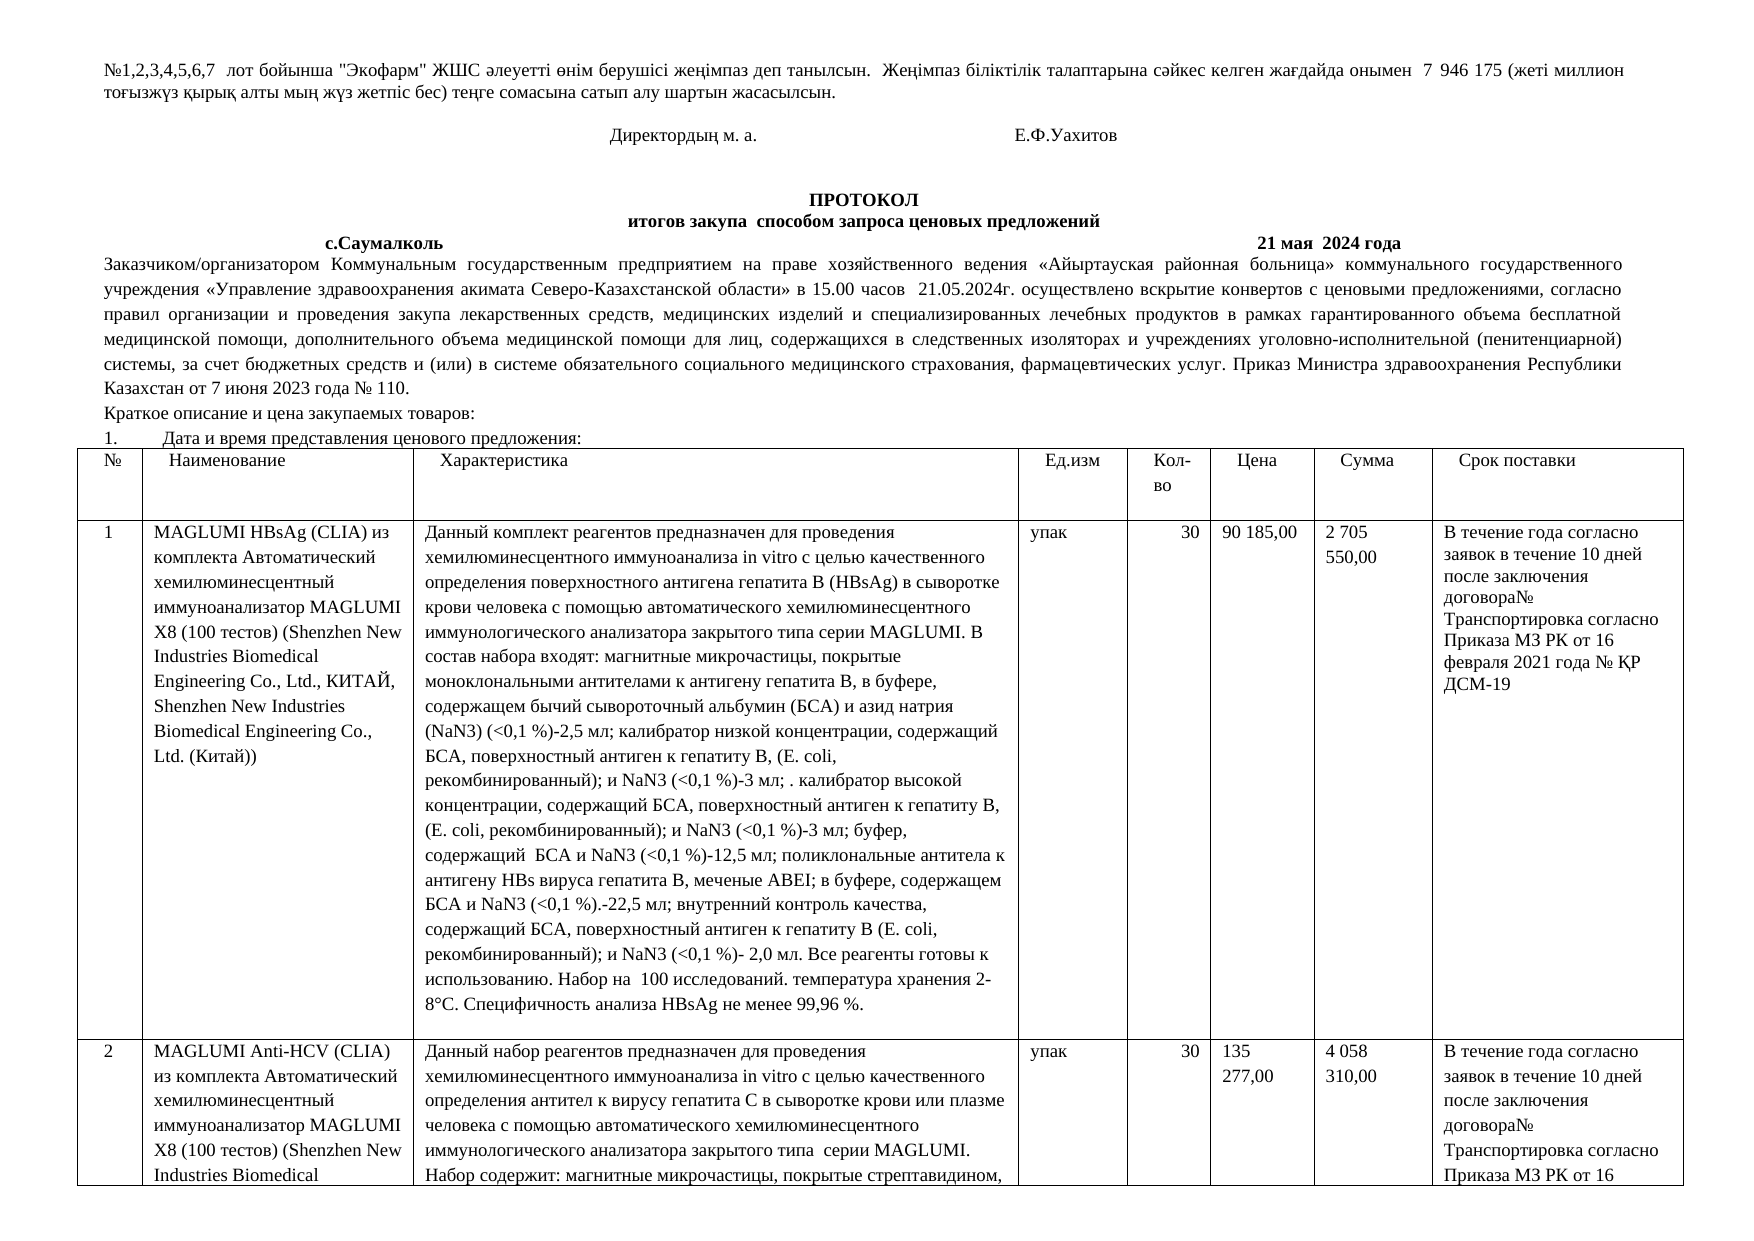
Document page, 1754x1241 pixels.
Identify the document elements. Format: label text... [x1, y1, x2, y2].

table_cell 2 [78, 1040, 142, 1185]
text с.Саумалколь 21 мая 2024 года [103, 232, 1624, 253]
table_header Характеристика [414, 449, 1018, 520]
table_cell 135 277,00 [1211, 1040, 1314, 1185]
table_header Кол-во [1128, 449, 1210, 520]
table_header Цена [1211, 449, 1314, 520]
table_header Ед.изм [1019, 449, 1127, 520]
table_cell упак [1019, 521, 1127, 1039]
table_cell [414, 1040, 1018, 1185]
table_cell MAGLUMI HBsAg (CLIA) из комплекта Автоматический хемилюминесцентный иммуноанализатор МАGLUMI X8 (100 тестов) (Shenzhen New Industries Biomedical Engineering Co., Ltd., КИТАЙ, Shenzhen New Industries Biomedical Engineering Co., Ltd. (Китай)) [143, 521, 413, 1039]
list Дата и время представления ценового предложения: [103, 427, 1624, 448]
table_header Срок поставки [1433, 449, 1683, 520]
table_cell 30 [1128, 521, 1210, 1039]
text Заказчиком/организатором Коммунальным государственным предприятием на праве хозяйственного ведения «Айыртауская районная больница» коммунального государственного учреждения «Управление здравоохранения акимата Северо-Казахстанской области» в 15.00 часов 21.05.2024г. осуществлено вскрытие конвертов с ценовыми предложениями, согласно правил организации и проведения закупа лекарственных средств, медицинских изделий и специализированных лечебных продуктов в рамках гарантированного объема бесплатной медицинской помощи, дополнительного объема медицинской помощи для лиц, содержащихся в следственных изоляторах и учреждениях уголовно-исполнительной (пенитенциарной) системы, за счет бюджетных средств и (или) в системе обязательного социального медицинского страхования, фармацевтических услуг. Приказ Министра здравоохранения Республики Казахстан от 7 июня 2023 года № 110. [103, 253, 1624, 399]
table_cell 2 705 550,00 [1315, 521, 1432, 1039]
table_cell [143, 1040, 413, 1185]
table_cell 90 185,00 [1211, 521, 1314, 1039]
table_cell упак [1019, 1040, 1127, 1185]
table_cell 30 [1128, 1040, 1210, 1185]
table_header Сумма [1315, 449, 1432, 520]
text итогов закупа способом запроса ценовых предложений [103, 210, 1624, 232]
table_cell Данный комплект реагентов предназначен для проведения хемилюминесцентного иммуноанализа in vitro с целью качественного определения поверхностного антигена гепатита В (HBsAg) в сыворотке крови человека с помощью автоматического хемилюминесцентного иммунологического анализатора закрытого типа серии MAGLUMI. В состав набора входят: магнитные микрочастицы, покрытые моноклональными антителами к антигену гепатита В, в буфере, содержащем бычий сывороточный альбумин (БСА) и азид натрия (NaN3) (<0,1 %)-2,5 мл; калибратор низкой концентрации, содержащий БСА, поверхностный антиген к гепатиту В, (E. coli, рекомбинированный); и NaN3 (<0,1 %)-3 мл; . калибратор высокой концентрации, содержащий БСА, поверхностный антиген к гепатиту В, (E. coli, рекомбинированный); и NaN3 (<0,1 %)-3 мл; буфер, содержащий БСА и NaN3 (<0,1 %)-12,5 мл; поликлональные антитела к антигену HBs вируса гепатита В, меченые ABEI; в буфере, содержащем БСА и NaN3 (<0,1 %).-22,5 мл; внутренний контроль качества, содержащий БСА, поверхностный антиген к гепатиту В (E. coli, рекомбинированный); и NaN3 (<0,1 %)- 2,0 мл. Все реагенты готовы к использованию. Набор на 100 исследований. температура хранения 2-8°С. Специфичность анализа HBsAg не менее 99,96 %. [414, 521, 1018, 1039]
list Директордың м. а. Е.Ф.Уахитов [103, 124, 1624, 145]
text Краткое описание и цена закупаемых товаров: [103, 402, 1624, 423]
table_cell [1433, 1040, 1683, 1185]
table_header № [78, 449, 142, 520]
text Протокол [103, 188, 1624, 210]
table_cell 1 [78, 521, 142, 1039]
table_header Наименование [143, 449, 413, 520]
table_cell 4 058 310,00 [1315, 1040, 1432, 1185]
list №1,2,3,4,5,6,7 лот бойынша "Экофарм" ЖШС әлеуетті өнім берушісі жеңімпаз деп танылсын. Жеңімпаз біліктілік талаптарына сәйкес келген жағдайда онымен 7 946 175 (жеті миллион тоғызжүз қырық алты мың жүз жетпіс бес) теңге сомасына сатып алу шартын жасасылсын. [103, 59, 1624, 102]
